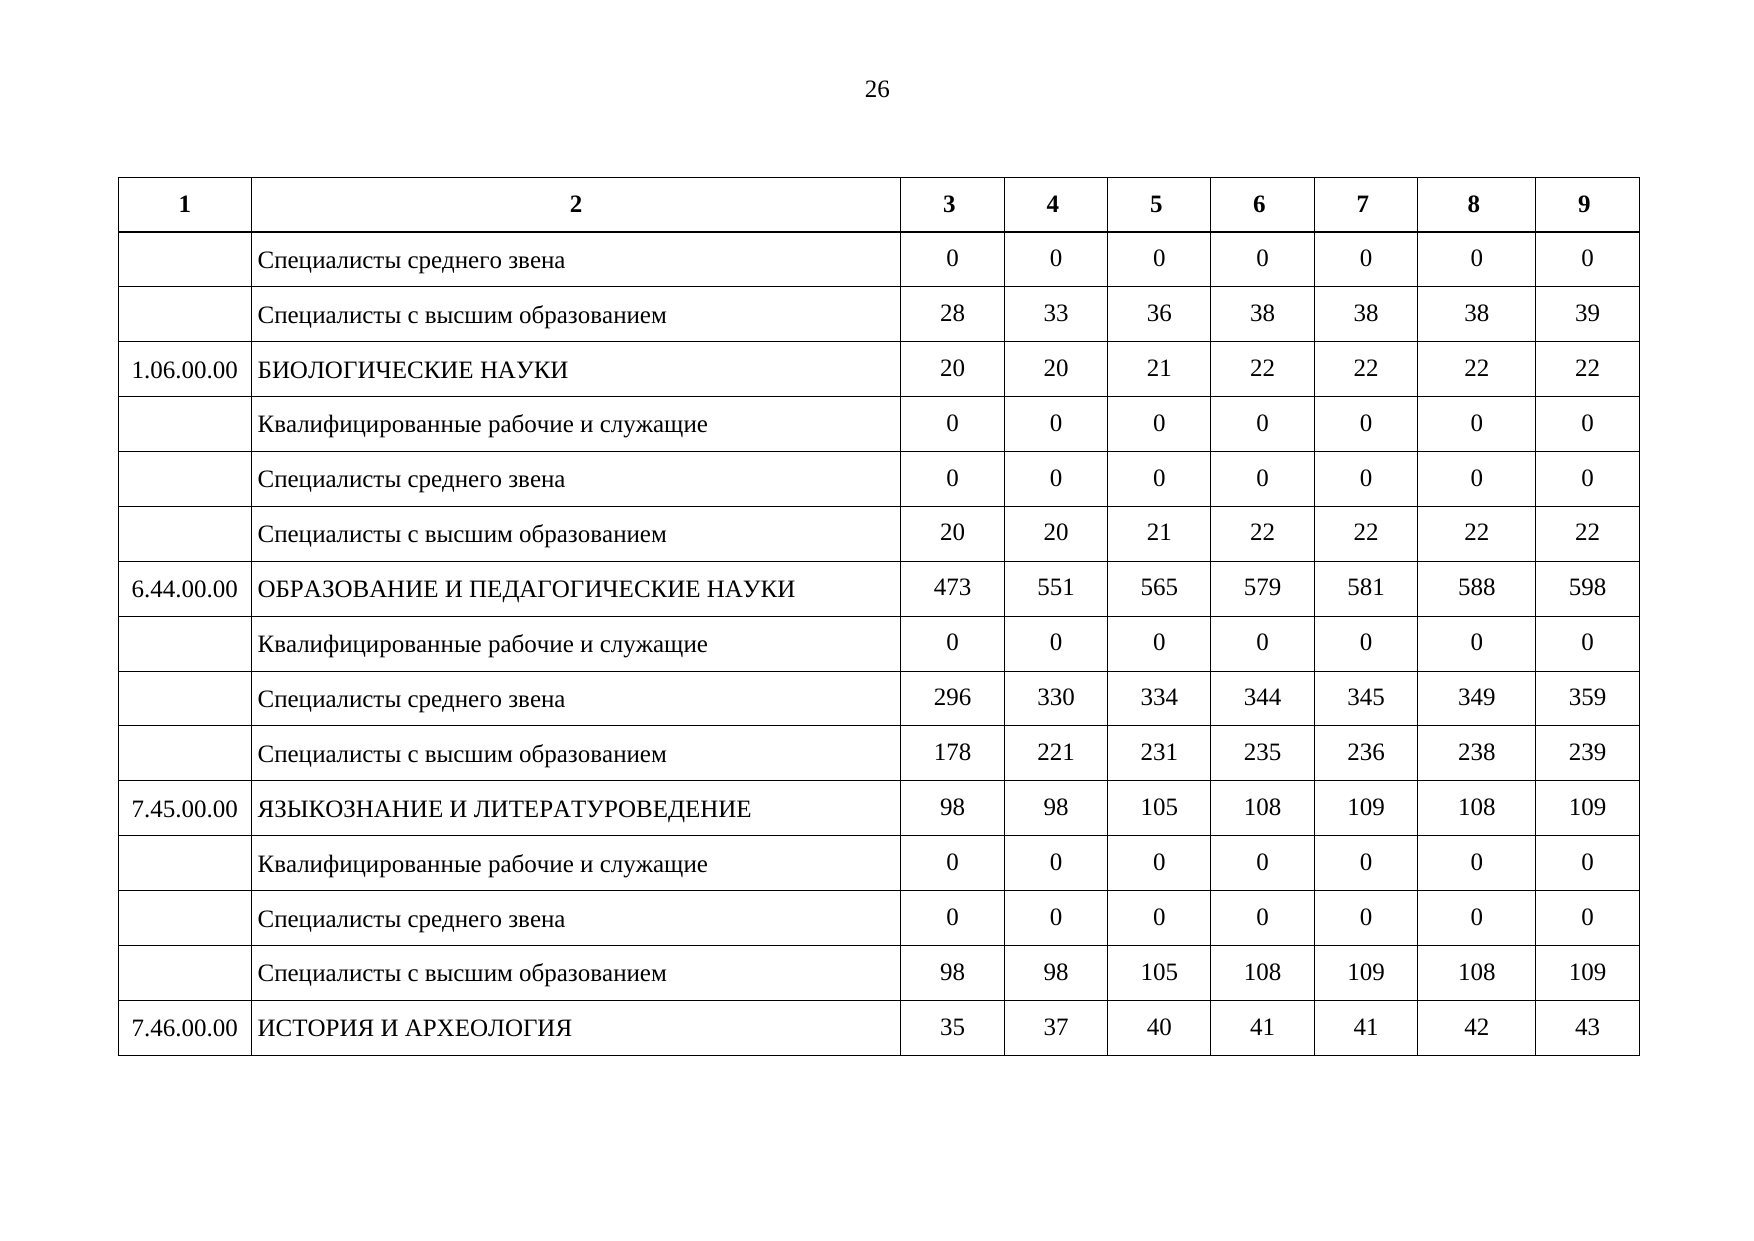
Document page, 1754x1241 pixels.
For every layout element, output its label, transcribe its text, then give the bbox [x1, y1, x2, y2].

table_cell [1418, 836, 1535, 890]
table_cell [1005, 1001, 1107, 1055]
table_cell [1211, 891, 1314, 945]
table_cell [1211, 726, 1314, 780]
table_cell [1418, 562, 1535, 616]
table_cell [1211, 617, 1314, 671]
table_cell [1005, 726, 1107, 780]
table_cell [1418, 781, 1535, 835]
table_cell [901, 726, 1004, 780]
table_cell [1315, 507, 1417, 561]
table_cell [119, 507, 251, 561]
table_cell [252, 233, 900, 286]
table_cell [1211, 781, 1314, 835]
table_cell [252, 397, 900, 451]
table_header 4 [1005, 178, 1107, 231]
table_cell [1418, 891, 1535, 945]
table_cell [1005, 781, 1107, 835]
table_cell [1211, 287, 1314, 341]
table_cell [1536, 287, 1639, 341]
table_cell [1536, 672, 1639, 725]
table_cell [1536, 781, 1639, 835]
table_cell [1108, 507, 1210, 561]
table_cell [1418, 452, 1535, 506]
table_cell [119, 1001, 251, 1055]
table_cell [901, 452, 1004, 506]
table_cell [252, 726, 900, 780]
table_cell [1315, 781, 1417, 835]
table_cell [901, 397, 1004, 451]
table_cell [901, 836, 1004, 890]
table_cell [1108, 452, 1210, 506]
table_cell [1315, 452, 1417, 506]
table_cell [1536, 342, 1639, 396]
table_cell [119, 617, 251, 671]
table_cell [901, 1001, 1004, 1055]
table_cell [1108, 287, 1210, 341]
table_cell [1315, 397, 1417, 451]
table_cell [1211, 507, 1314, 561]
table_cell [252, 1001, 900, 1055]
table_header 2 [252, 178, 900, 231]
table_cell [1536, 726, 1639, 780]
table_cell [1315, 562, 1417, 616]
table_header 1 [119, 178, 251, 231]
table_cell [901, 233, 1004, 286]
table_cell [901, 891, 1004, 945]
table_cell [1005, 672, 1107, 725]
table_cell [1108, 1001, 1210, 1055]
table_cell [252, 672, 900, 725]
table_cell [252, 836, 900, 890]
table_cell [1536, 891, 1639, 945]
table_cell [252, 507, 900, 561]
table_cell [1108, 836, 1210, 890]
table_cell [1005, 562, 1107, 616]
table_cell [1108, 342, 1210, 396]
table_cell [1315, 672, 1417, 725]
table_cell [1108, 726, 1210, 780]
table_header 5 [1108, 178, 1210, 231]
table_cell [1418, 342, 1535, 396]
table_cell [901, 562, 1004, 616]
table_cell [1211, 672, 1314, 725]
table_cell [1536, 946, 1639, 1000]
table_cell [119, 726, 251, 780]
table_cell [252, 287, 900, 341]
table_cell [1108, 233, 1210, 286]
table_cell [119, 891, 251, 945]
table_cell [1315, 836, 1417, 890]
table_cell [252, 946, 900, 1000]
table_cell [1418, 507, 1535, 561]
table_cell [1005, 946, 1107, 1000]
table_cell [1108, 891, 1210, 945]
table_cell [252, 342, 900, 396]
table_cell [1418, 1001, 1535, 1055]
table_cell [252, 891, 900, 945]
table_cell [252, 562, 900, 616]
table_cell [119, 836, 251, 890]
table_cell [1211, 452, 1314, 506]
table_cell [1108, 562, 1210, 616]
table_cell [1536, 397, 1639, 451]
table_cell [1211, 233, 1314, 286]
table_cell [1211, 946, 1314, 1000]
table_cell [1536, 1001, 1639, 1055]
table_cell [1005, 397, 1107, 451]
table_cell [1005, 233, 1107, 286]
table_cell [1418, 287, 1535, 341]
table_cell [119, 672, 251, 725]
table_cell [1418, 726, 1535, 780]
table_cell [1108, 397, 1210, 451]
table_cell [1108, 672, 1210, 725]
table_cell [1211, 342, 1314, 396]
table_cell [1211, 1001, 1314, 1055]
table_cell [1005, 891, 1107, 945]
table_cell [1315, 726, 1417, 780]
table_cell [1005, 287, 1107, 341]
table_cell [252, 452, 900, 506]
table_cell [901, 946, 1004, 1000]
table_header 8 [1418, 178, 1535, 231]
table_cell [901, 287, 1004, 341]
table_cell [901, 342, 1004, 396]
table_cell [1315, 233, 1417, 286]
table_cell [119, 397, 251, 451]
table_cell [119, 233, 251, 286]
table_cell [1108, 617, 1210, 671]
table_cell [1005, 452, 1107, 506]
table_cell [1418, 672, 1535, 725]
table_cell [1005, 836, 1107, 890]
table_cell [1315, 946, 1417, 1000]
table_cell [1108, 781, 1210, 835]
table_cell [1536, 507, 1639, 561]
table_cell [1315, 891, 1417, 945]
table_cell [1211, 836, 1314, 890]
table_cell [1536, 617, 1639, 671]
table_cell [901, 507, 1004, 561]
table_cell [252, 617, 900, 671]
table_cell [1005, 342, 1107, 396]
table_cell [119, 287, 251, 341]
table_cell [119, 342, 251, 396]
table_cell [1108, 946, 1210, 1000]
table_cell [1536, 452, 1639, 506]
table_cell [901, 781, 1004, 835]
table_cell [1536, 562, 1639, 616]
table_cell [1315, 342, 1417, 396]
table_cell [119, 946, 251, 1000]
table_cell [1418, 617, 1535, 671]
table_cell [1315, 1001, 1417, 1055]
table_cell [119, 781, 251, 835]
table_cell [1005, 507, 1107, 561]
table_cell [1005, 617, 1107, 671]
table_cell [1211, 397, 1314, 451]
table_header 3 [901, 178, 1004, 231]
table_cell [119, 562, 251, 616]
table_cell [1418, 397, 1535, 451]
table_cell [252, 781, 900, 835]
table_header 6 [1211, 178, 1314, 231]
table_header 7 [1315, 178, 1417, 231]
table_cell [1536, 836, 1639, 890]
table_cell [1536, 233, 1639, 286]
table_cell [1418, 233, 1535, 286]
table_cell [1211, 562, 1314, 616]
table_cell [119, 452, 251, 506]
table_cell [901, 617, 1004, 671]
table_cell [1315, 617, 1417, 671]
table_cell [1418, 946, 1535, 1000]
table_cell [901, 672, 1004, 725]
table_header 9 [1536, 178, 1639, 231]
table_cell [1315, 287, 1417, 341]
